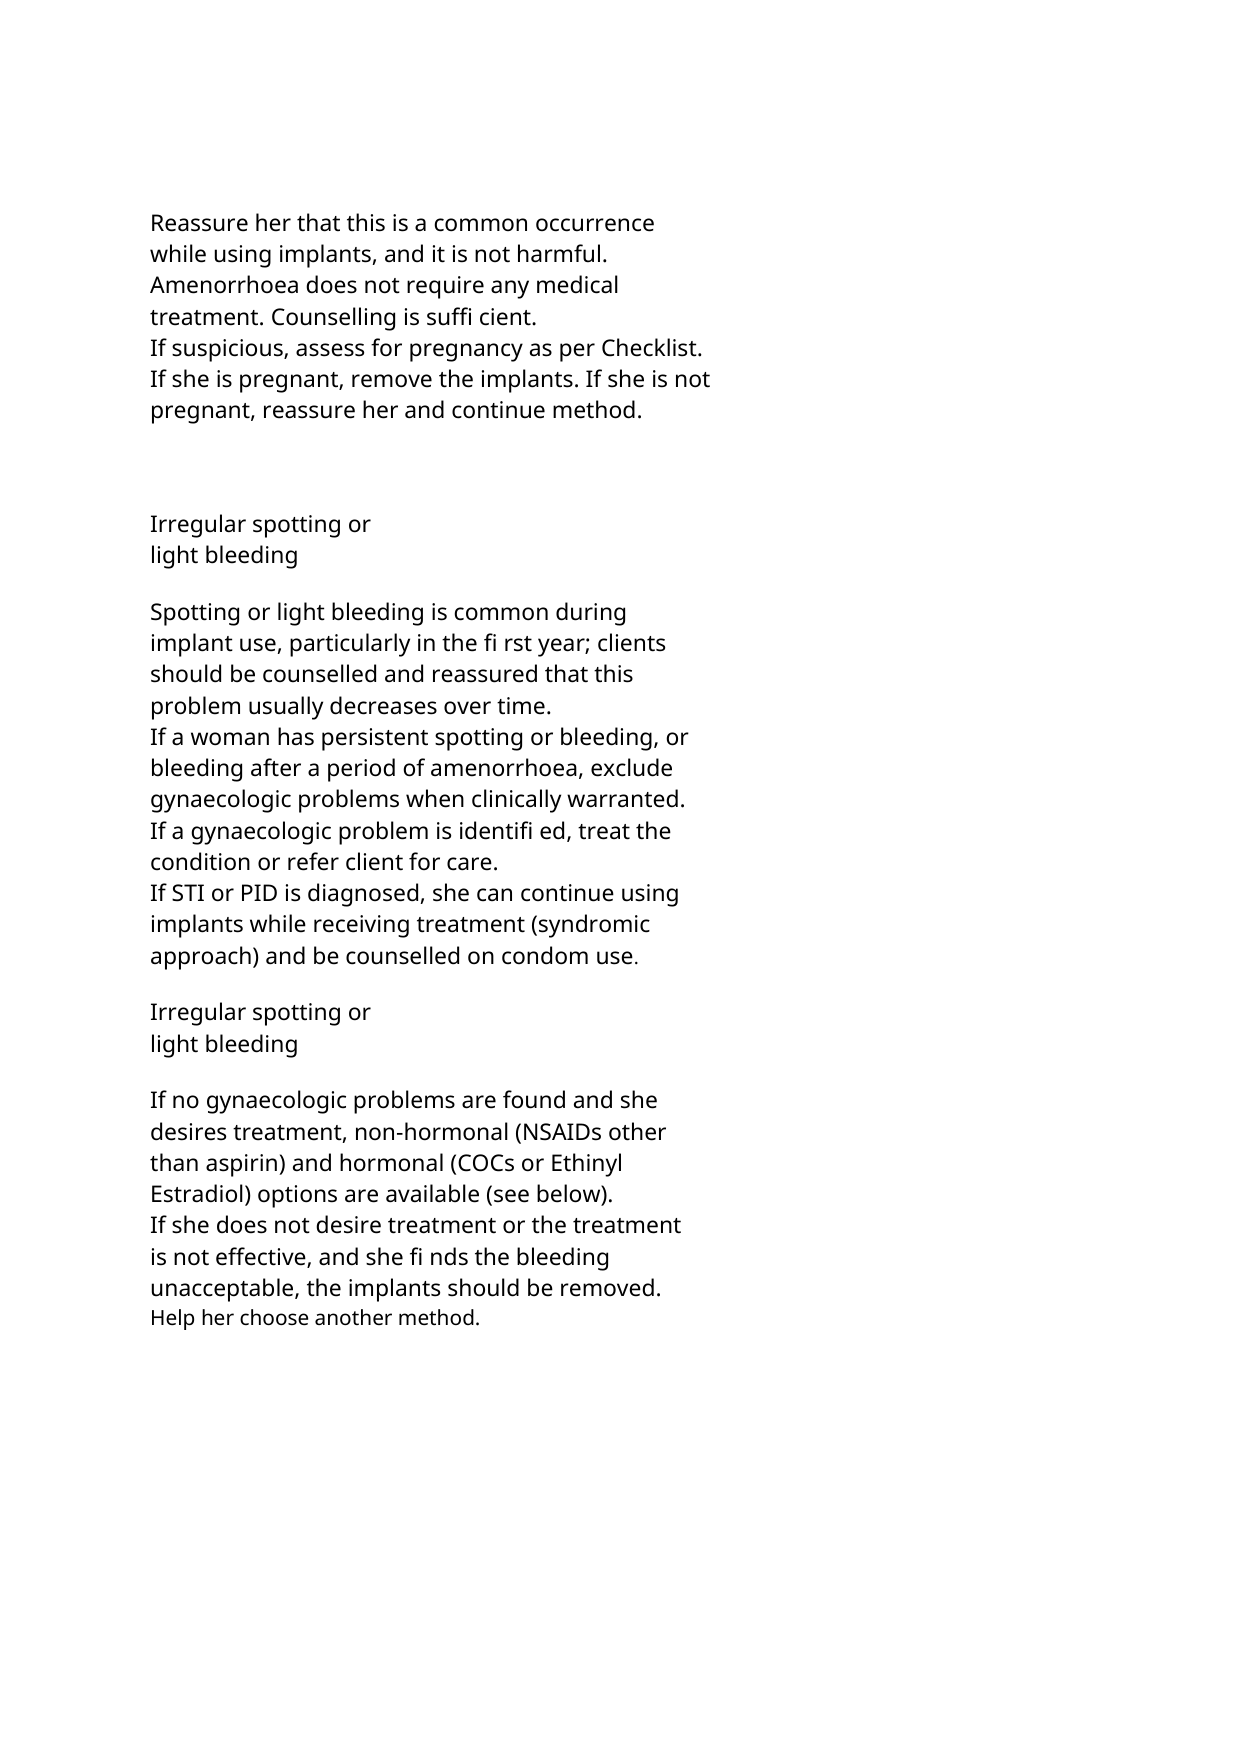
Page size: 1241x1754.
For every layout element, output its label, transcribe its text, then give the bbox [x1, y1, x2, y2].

text approach) and be counselled on condom use. [150, 939, 1090, 971]
text light bleeding [150, 1028, 1090, 1059]
text implant use, particularly in the fi rst year; clients [150, 627, 1090, 658]
text If suspicious, assess for pregnancy as per Checklist. [150, 332, 1090, 363]
text condition or refer client for care. [150, 846, 1090, 877]
text is not effective, and she fi nds the bleeding [150, 1241, 1090, 1272]
text problem usually decreases over time. [150, 689, 1090, 721]
text treatment. Counselling is suffi cient. [150, 301, 1090, 332]
text If she does not desire treatment or the treatment [150, 1209, 1090, 1241]
text Reassure her that this is a common occurrence [150, 207, 1090, 238]
text If a gynaecologic problem is identifi ed, treat the [150, 814, 1090, 846]
text than aspirin) and hormonal (COCs or Ethinyl [150, 1147, 1090, 1178]
text while using implants, and it is not harmful. [150, 238, 1090, 269]
text If STI or PID is diagnosed, she can continue using [150, 877, 1090, 908]
text should be counselled and reassured that this [150, 658, 1090, 689]
text If a woman has persistent spotting or bleeding, or [150, 721, 1090, 752]
text desires treatment, non-hormonal (NSAIDs other [150, 1116, 1090, 1147]
text light bleeding [150, 539, 1090, 570]
text Irregular spotting or [150, 996, 1090, 1028]
text If no gynaecologic problems are found and she [150, 1084, 1090, 1116]
text Irregular spotting or [150, 508, 1090, 539]
text gynaecologic problems when clinically warranted. [150, 783, 1090, 814]
text pregnant, reassure her and continue method. [150, 394, 1090, 426]
text If she is pregnant, remove the implants. If she is not [150, 363, 1090, 394]
text Spotting or light bleeding is common during [150, 596, 1090, 627]
text bleeding after a period of amenorrhoea, exclude [150, 752, 1090, 783]
text unacceptable, the implants should be removed. [150, 1272, 1090, 1303]
text Estradiol) options are available (see below). [150, 1178, 1090, 1209]
text Help her choose another method. [150, 1303, 1090, 1332]
text implants while receiving treatment (syndromic [150, 908, 1090, 939]
text Amenorrhoea does not require any medical [150, 269, 1090, 301]
